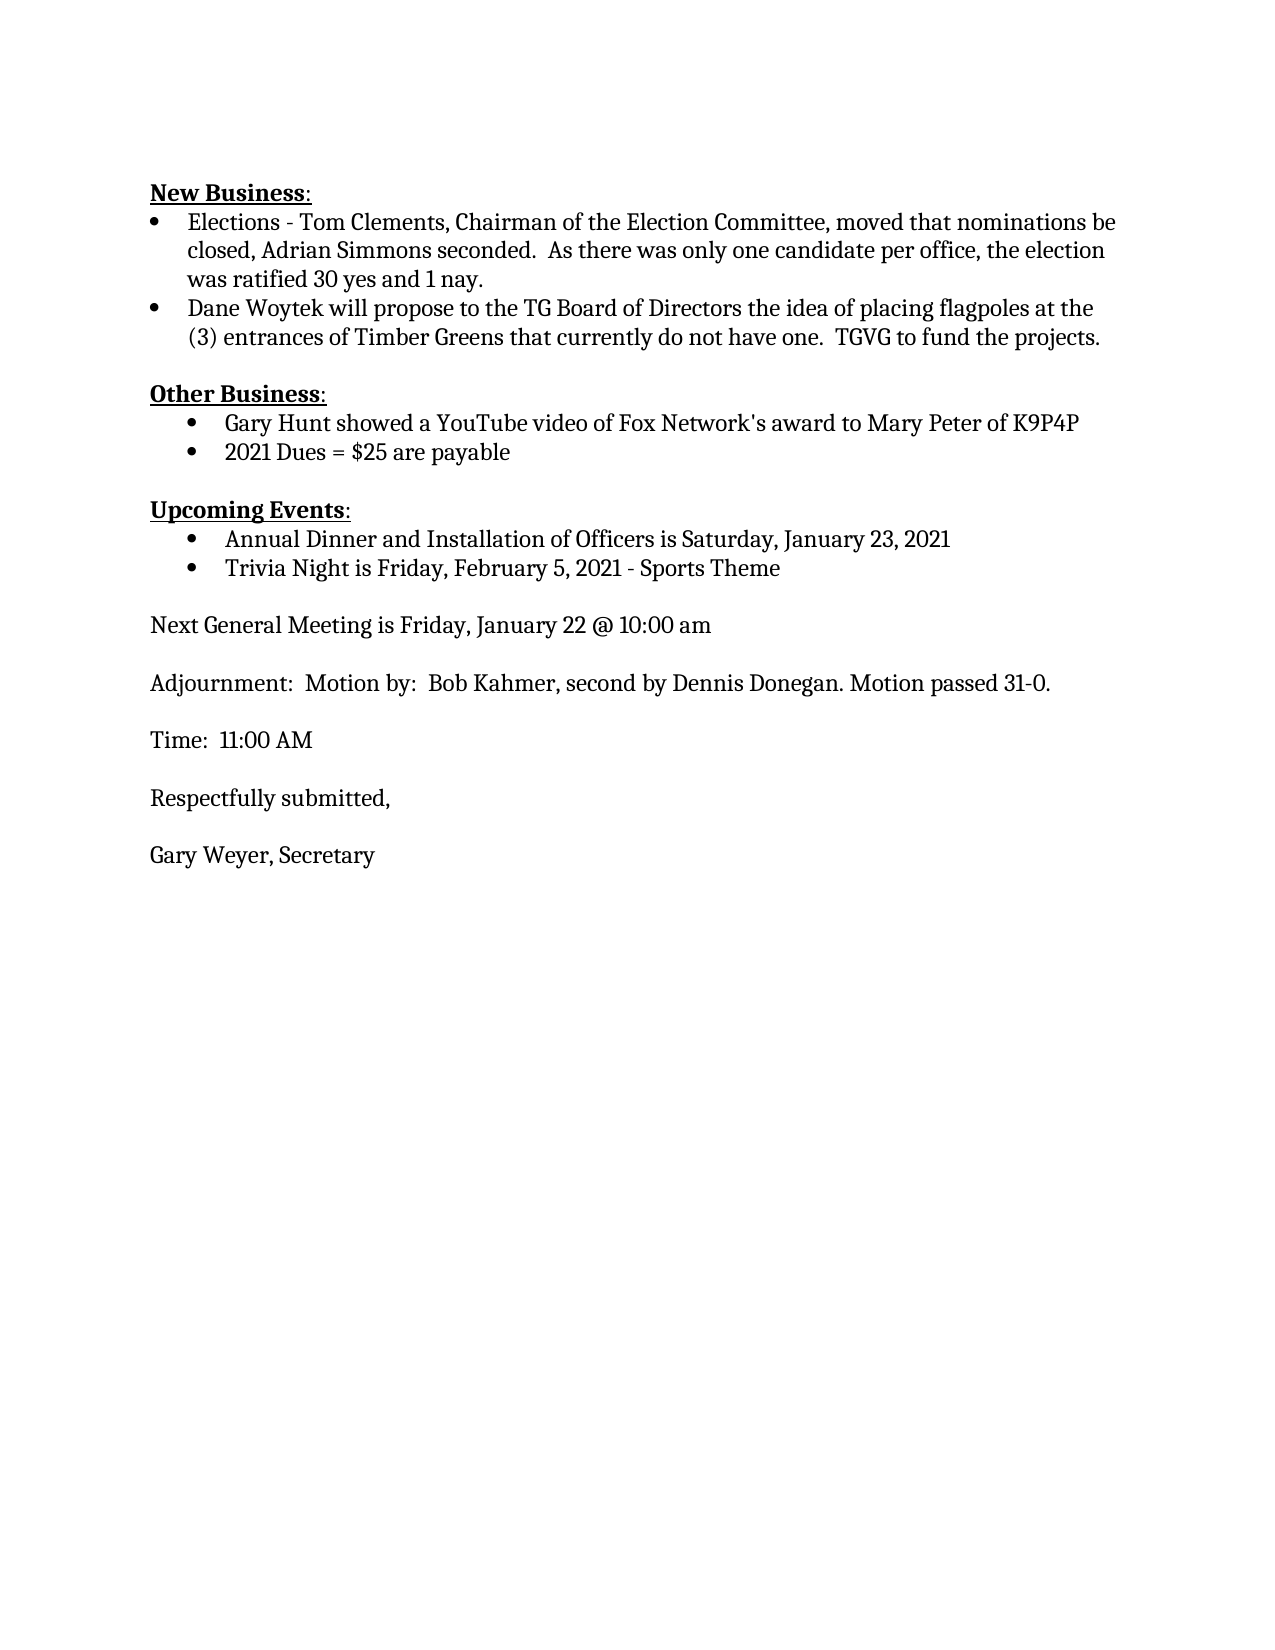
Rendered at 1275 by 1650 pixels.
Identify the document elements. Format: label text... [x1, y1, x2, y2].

list 2021 Dues = $25 are payable [187, 437, 1125, 466]
text Respectfully submitted, [150, 784, 1125, 813]
list Annual Dinner and Installation of Officers is Saturday, January 23, 2021 [187, 525, 1125, 554]
text Next General Meeting is Friday, January 22 @ 10:00 am [150, 611, 1125, 640]
text Gary Weyer, Secretary [150, 841, 1125, 870]
text Other Business: [150, 380, 1125, 409]
text New Business: [150, 179, 1125, 207]
list Elections - Tom Clements, Chairman of the Election Committee, moved that nominations be closed, Adrian Simmons seconded. As there was only one candidate per office, the election was ratified 30 yes and 1 nay. [150, 207, 1125, 294]
list Gary Hunt showed a YouTube video of Fox Network's award to Mary Peter of K9P4P [187, 409, 1125, 437]
list Dane Woytek will propose to the TG Board of Directors the idea of placing flagpoles at the (3) entrances of Timber Greens that currently do not have one. TGVG to fund the projects. [150, 294, 1125, 351]
text Adjournment: Motion by: Bob Kahmer, second by Dennis Donegan. Motion passed 31-0. [150, 669, 1125, 726]
text Time: 11:00 AM [150, 726, 1125, 755]
list Trivia Night is Friday, February 5, 2021 - Sports Theme [187, 554, 1125, 583]
text Upcoming Events: [150, 496, 1125, 525]
